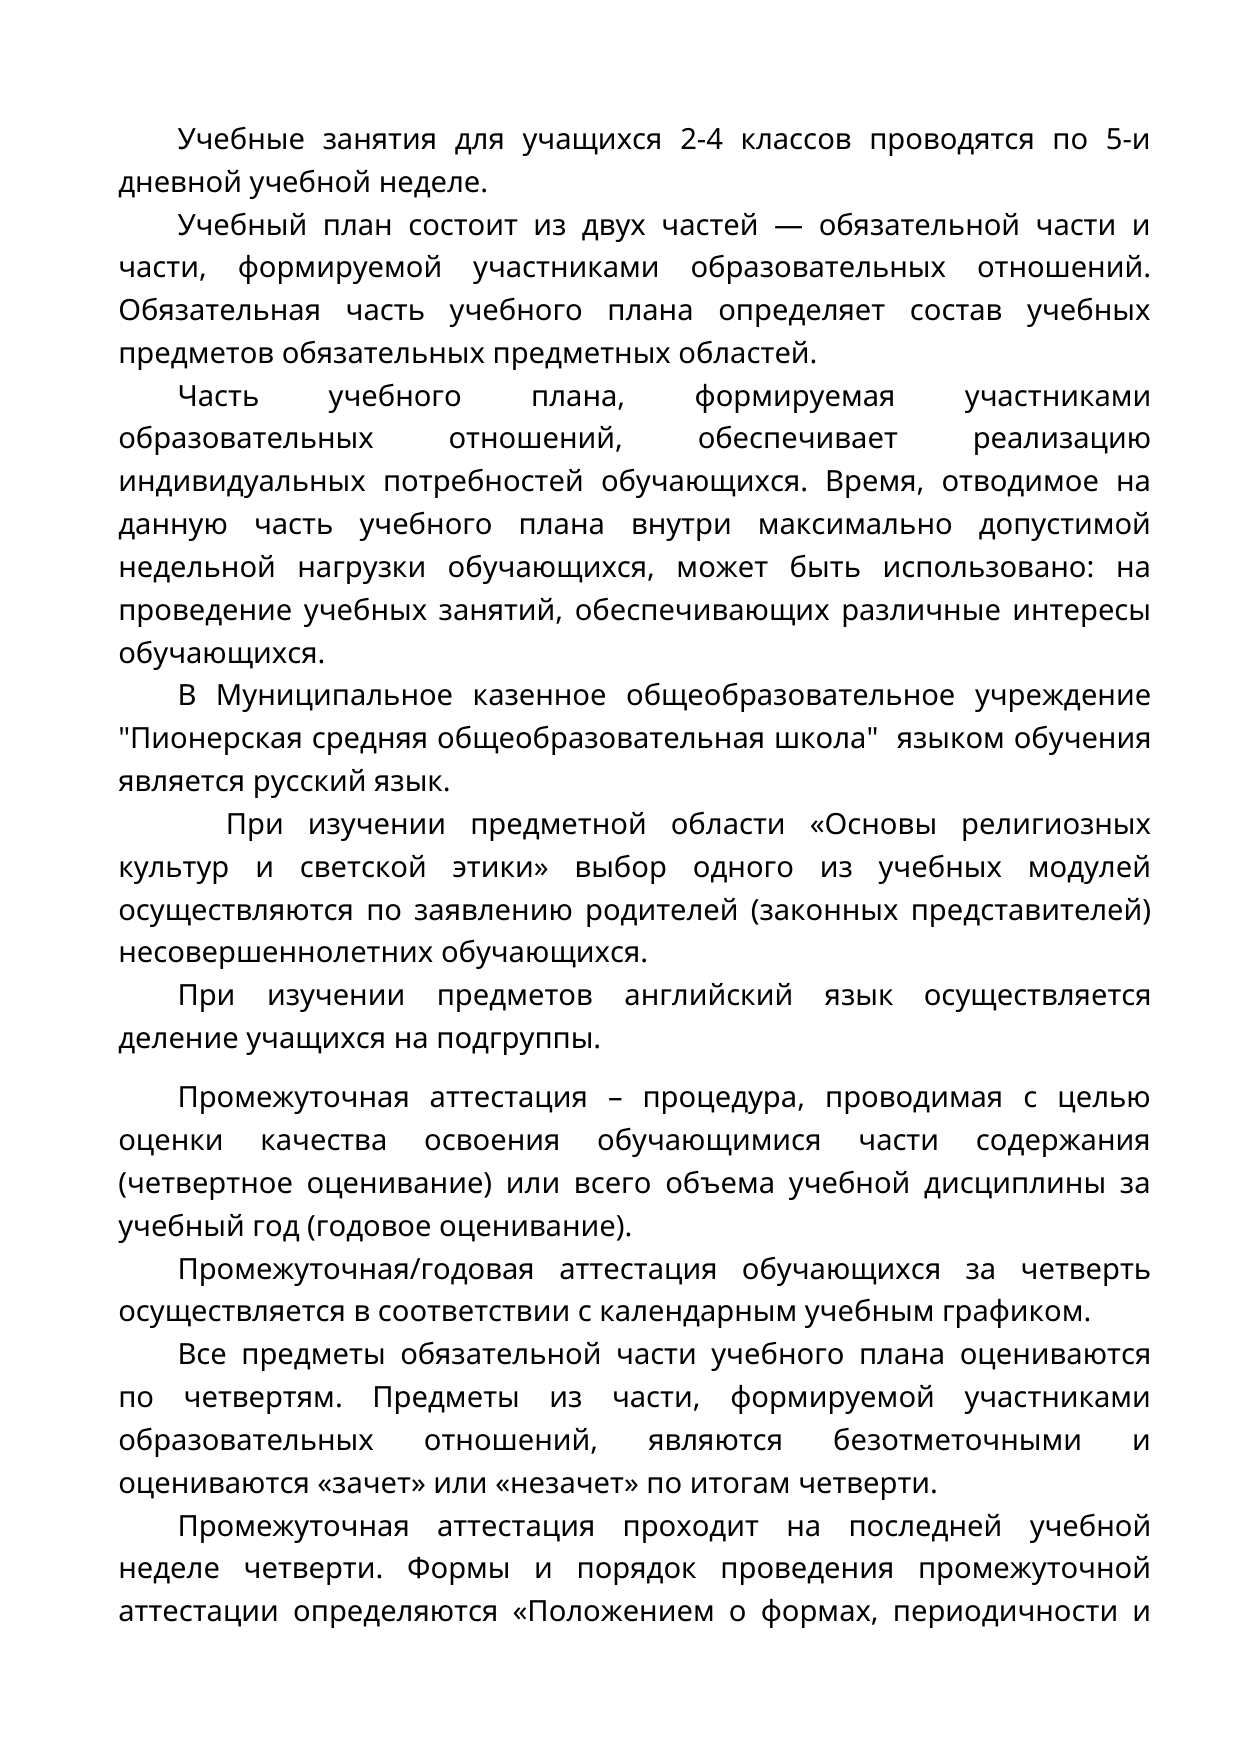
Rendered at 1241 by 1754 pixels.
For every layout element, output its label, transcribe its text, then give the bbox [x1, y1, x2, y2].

text Учебный план состоит из двух частей — обязательной части и части, формируемой участниками образовательных отношений. Обязательная часть учебного плана определяет состав учебных предметов обязательных предметных областей. [118, 204, 1152, 372]
text Все предметы обязательной части учебного плана оцениваются по четвертям. Предметы из части, формируемой участниками образовательных отношений, являются безотметочными и оцениваются «зачет» или «незачет» по итогам четверти. [118, 1333, 1152, 1502]
text В Муниципальное казенное общеобразовательное учреждение "Пионерская средняя общеобразовательная школа" языком обучения является русский язык. [118, 675, 1152, 800]
text Промежуточная/годовая аттестация обучающихся за четверть осуществляется в соответствии с календарным учебным графиком. [118, 1248, 1152, 1330]
text Промежуточная аттестация – процедура, проводимая с целью оценки качества освоения обучающимися части содержания (четвертное оценивание) или всего объема учебной дисциплины за учебный год (годовое оценивание). [118, 1077, 1152, 1245]
text Учебные занятия для учащихся 2-4 классов проводятся по 5-и дневной учебной неделе. [118, 118, 1152, 201]
text Часть учебного плана, формируемая участниками образовательных отношений, обеспечивает реализацию индивидуальных потребностей обучающихся. Время, отводимое на данную часть учебного плана внутри максимально допустимой недельной нагрузки обучающихся, может быть использовано: на проведение учебных занятий, обеспечивающих различные интересы обучающихся. [118, 375, 1152, 672]
text При изучении предметов английский язык осуществляется деление учащихся на подгруппы. [118, 974, 1152, 1057]
text При изучении предметной области «Основы религиозных культур и светской этики» выбор одного из учебных модулей осуществляются по заявлению родителей (законных представителей) несовершеннолетних обучающихся. [118, 803, 1152, 971]
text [118, 1505, 1152, 1630]
